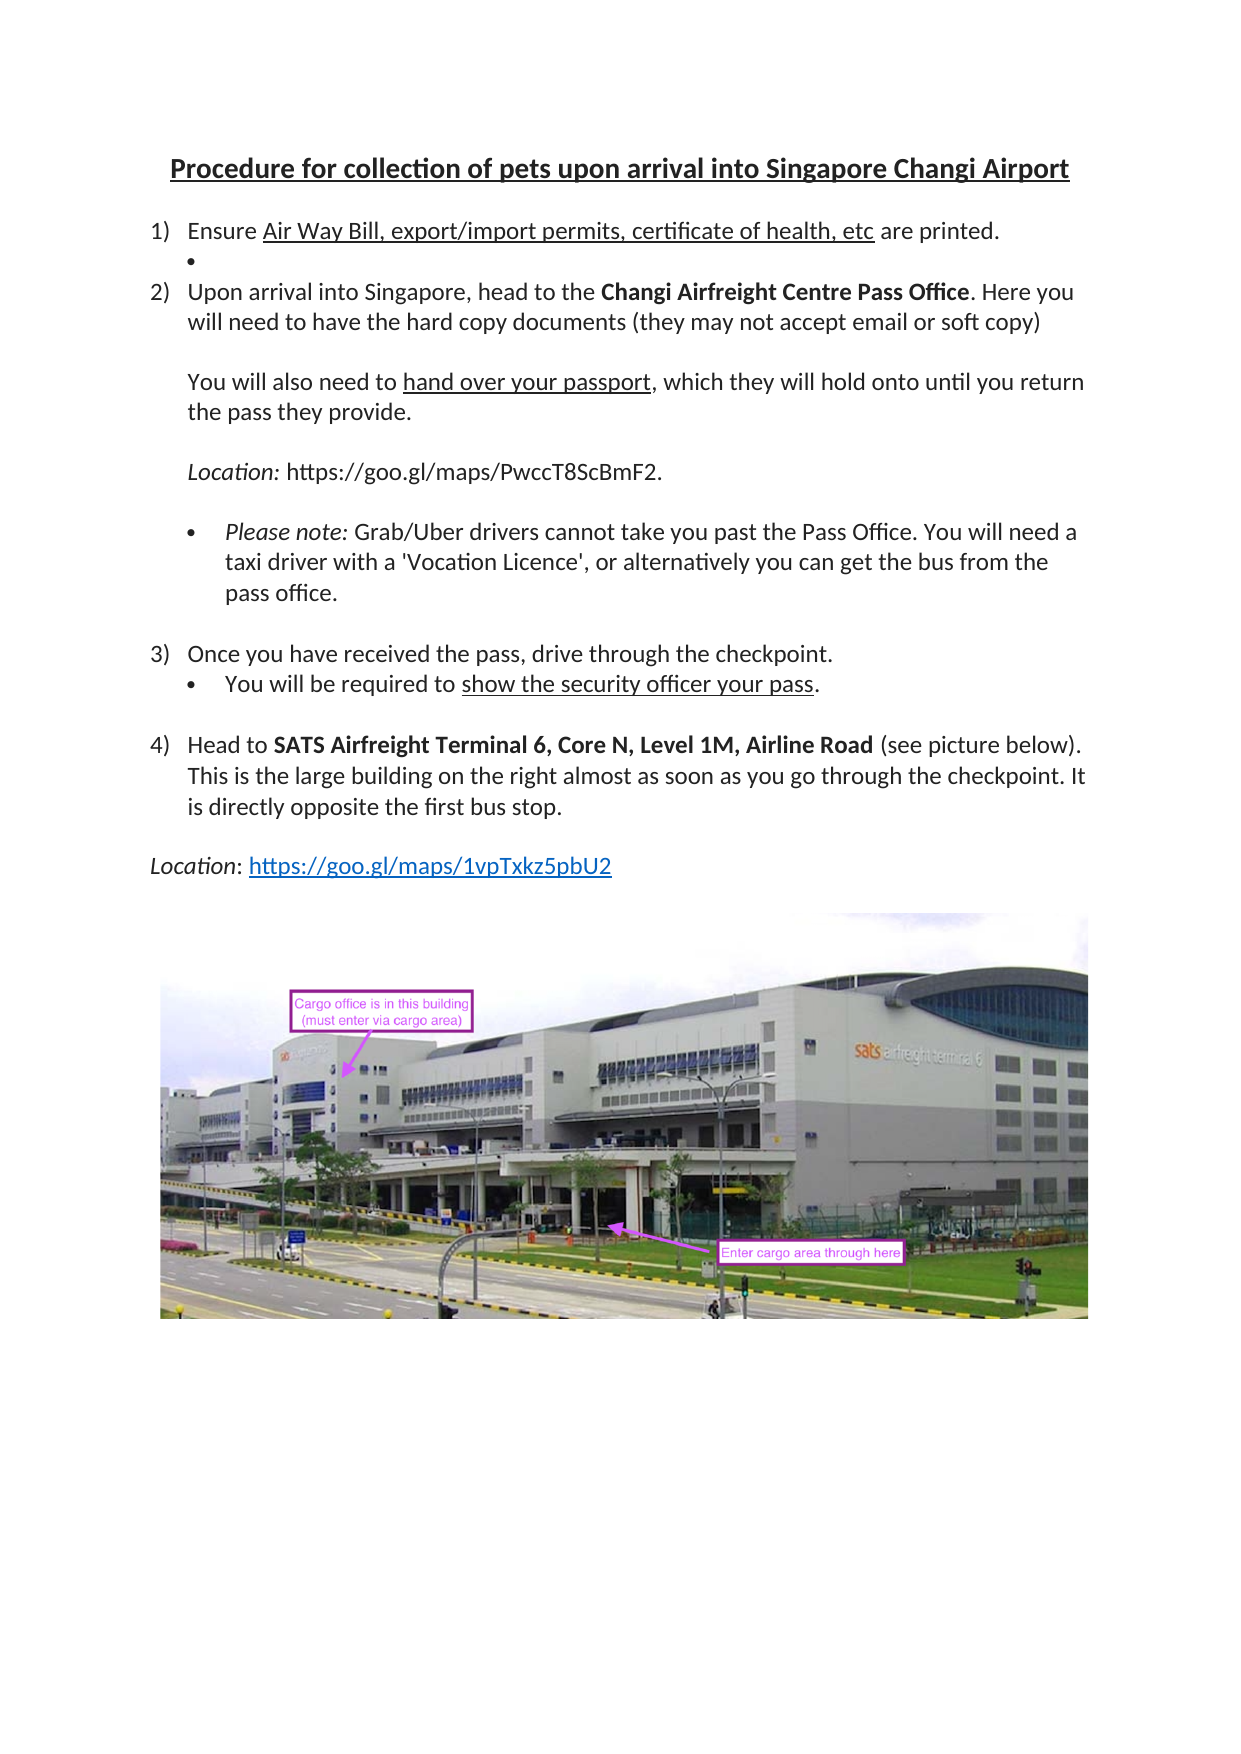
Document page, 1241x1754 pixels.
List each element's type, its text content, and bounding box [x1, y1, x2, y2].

list Please note: Grab/Uber drivers cannot take you past the Pass Office. You will need a taxi driver with a 'Vocation Licence', or alternatively you can get the bus from the pass office. [187, 516, 1090, 638]
text Location: https://goo.gl/maps/1vpTxkz5pbU2 [150, 850, 1090, 881]
text You will also need to hand over your passport, which they will hold onto until you return the pass they provide. [187, 366, 1090, 427]
list You will be required to show the security officer your pass. [187, 668, 1090, 729]
list Upon arrival into Singapore, head to the Changi Airfreight Centre Pass Office. Here you will need to have the hard copy documents (they may not accept email or soft copy) [150, 276, 1090, 337]
picture [158, 913, 1087, 1318]
list Head to SATS Airfreight Terminal 6, Core N, Level 1M, Airline Road (see picture below). This is the large building on the right almost as soon as you go through the checkpoint. It is directly opposite the first bus stop. [150, 729, 1090, 821]
text Procedure for collection of pets upon arrival into Singapore Changi Airport [150, 150, 1090, 186]
list Ensure Air Way Bill, export/import permits, certificate of health, etc are printed. [150, 215, 1090, 245]
text Location: https://goo.gl/maps/PwccT8ScBmF2. [150, 456, 1090, 487]
list Once you have received the pass, drive through the checkpoint. [150, 638, 1090, 668]
